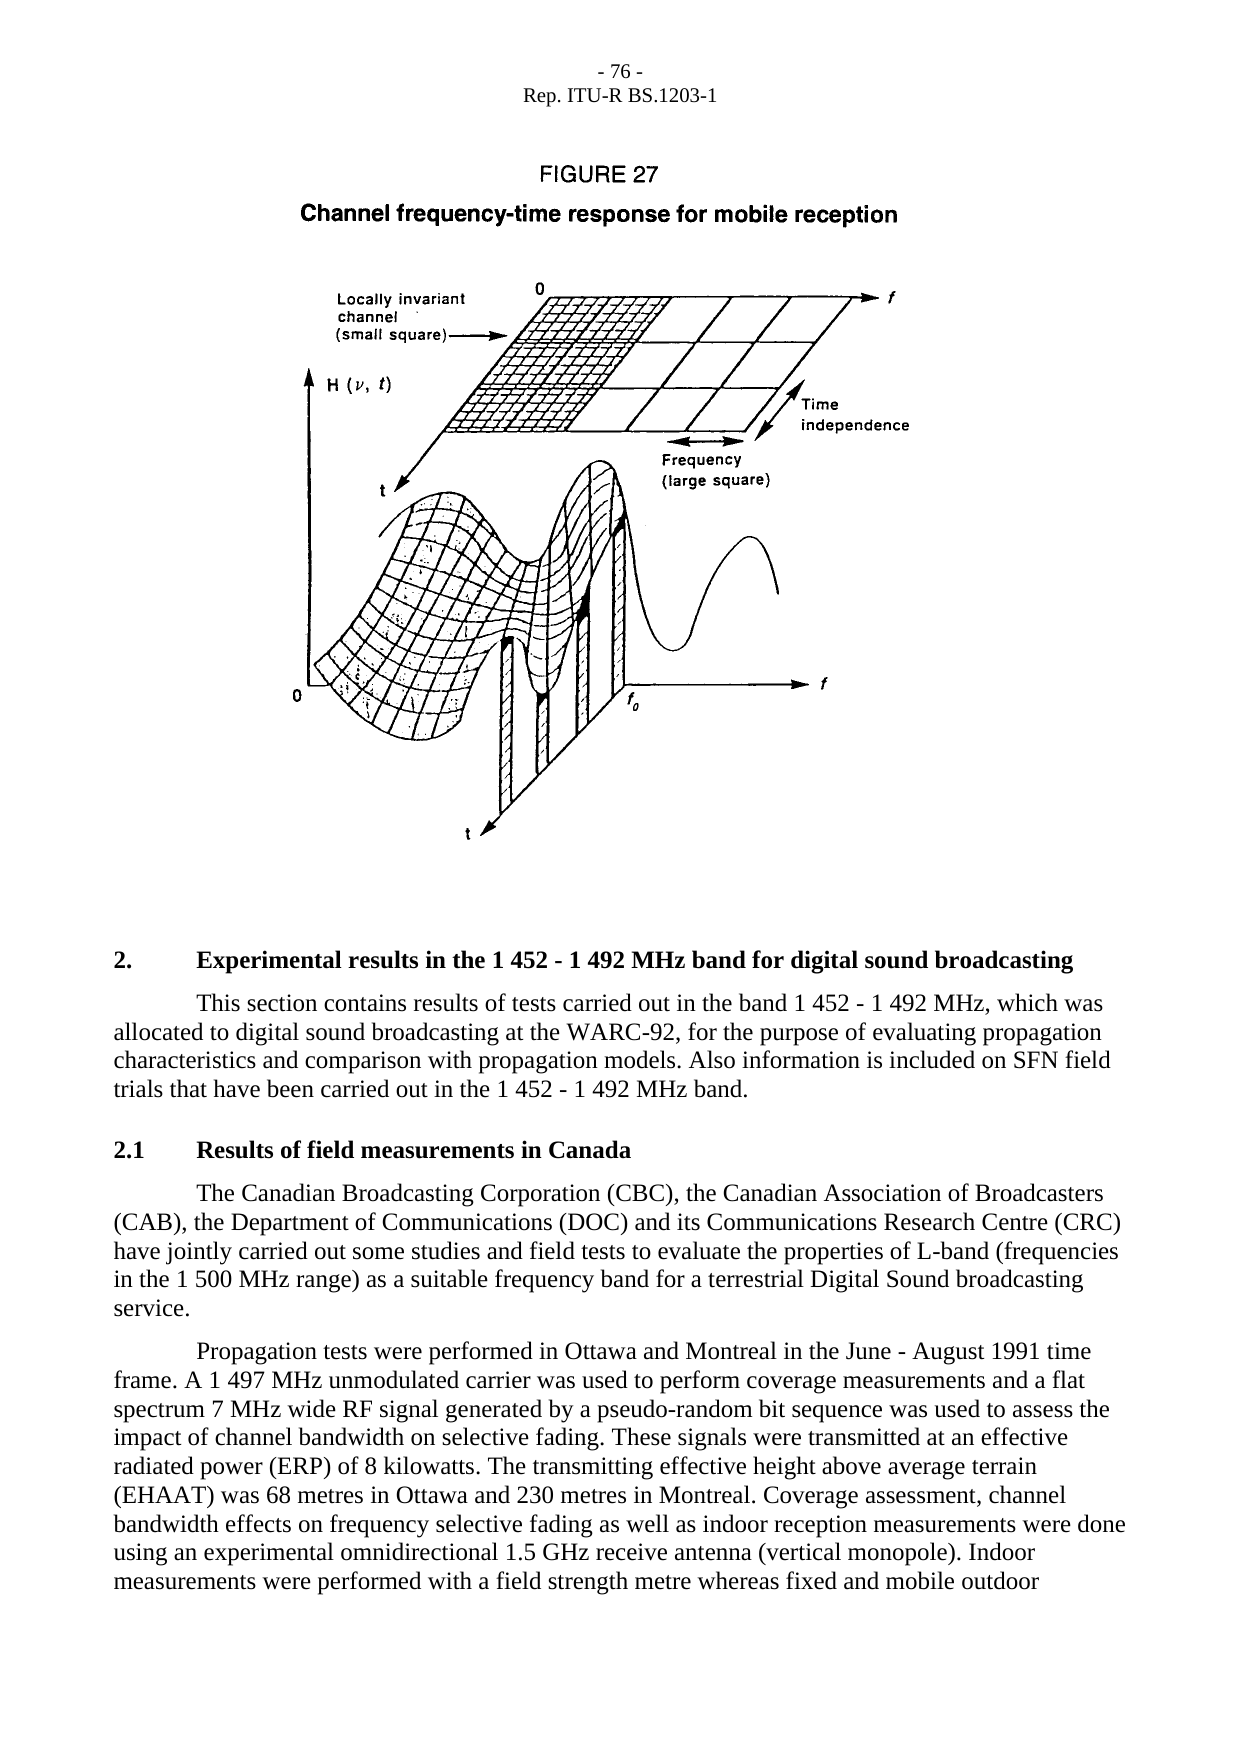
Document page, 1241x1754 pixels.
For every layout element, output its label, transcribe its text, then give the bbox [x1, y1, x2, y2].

text The Canadian Broadcasting Corporation (CBC), the Canadian Association of Broadcasters (CAB), the Department of Communications (DOC) and its Communications Research Centre (CRC) have jointly carried out some studies and field tests to evaluate the properties of L-band (frequencies in the 1 500 MHz range) as a suitable frequency band for a terrestrial Digital Sound broadcasting service. [113, 1178, 1127, 1322]
text This section contains results of tests carried out in the band 1 452 - 1 492 MHz, which was allocated to digital sound broadcasting at the WARC-92, for the purpose of evaluating propagation characteristics and comparison with propagation models. Also information is included on SFN field trials that have been carried out in the 1 452 - 1 492 MHz band. [113, 988, 1127, 1103]
picture [265, 150, 976, 895]
subtitle 2. Experimental results in the 1 452 - 1 492 MHz band for digital sound broadcasting [113, 945, 1127, 974]
subtitle 2.1 Results of field measurements in Canada [113, 1135, 1127, 1164]
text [113, 1336, 1127, 1595]
